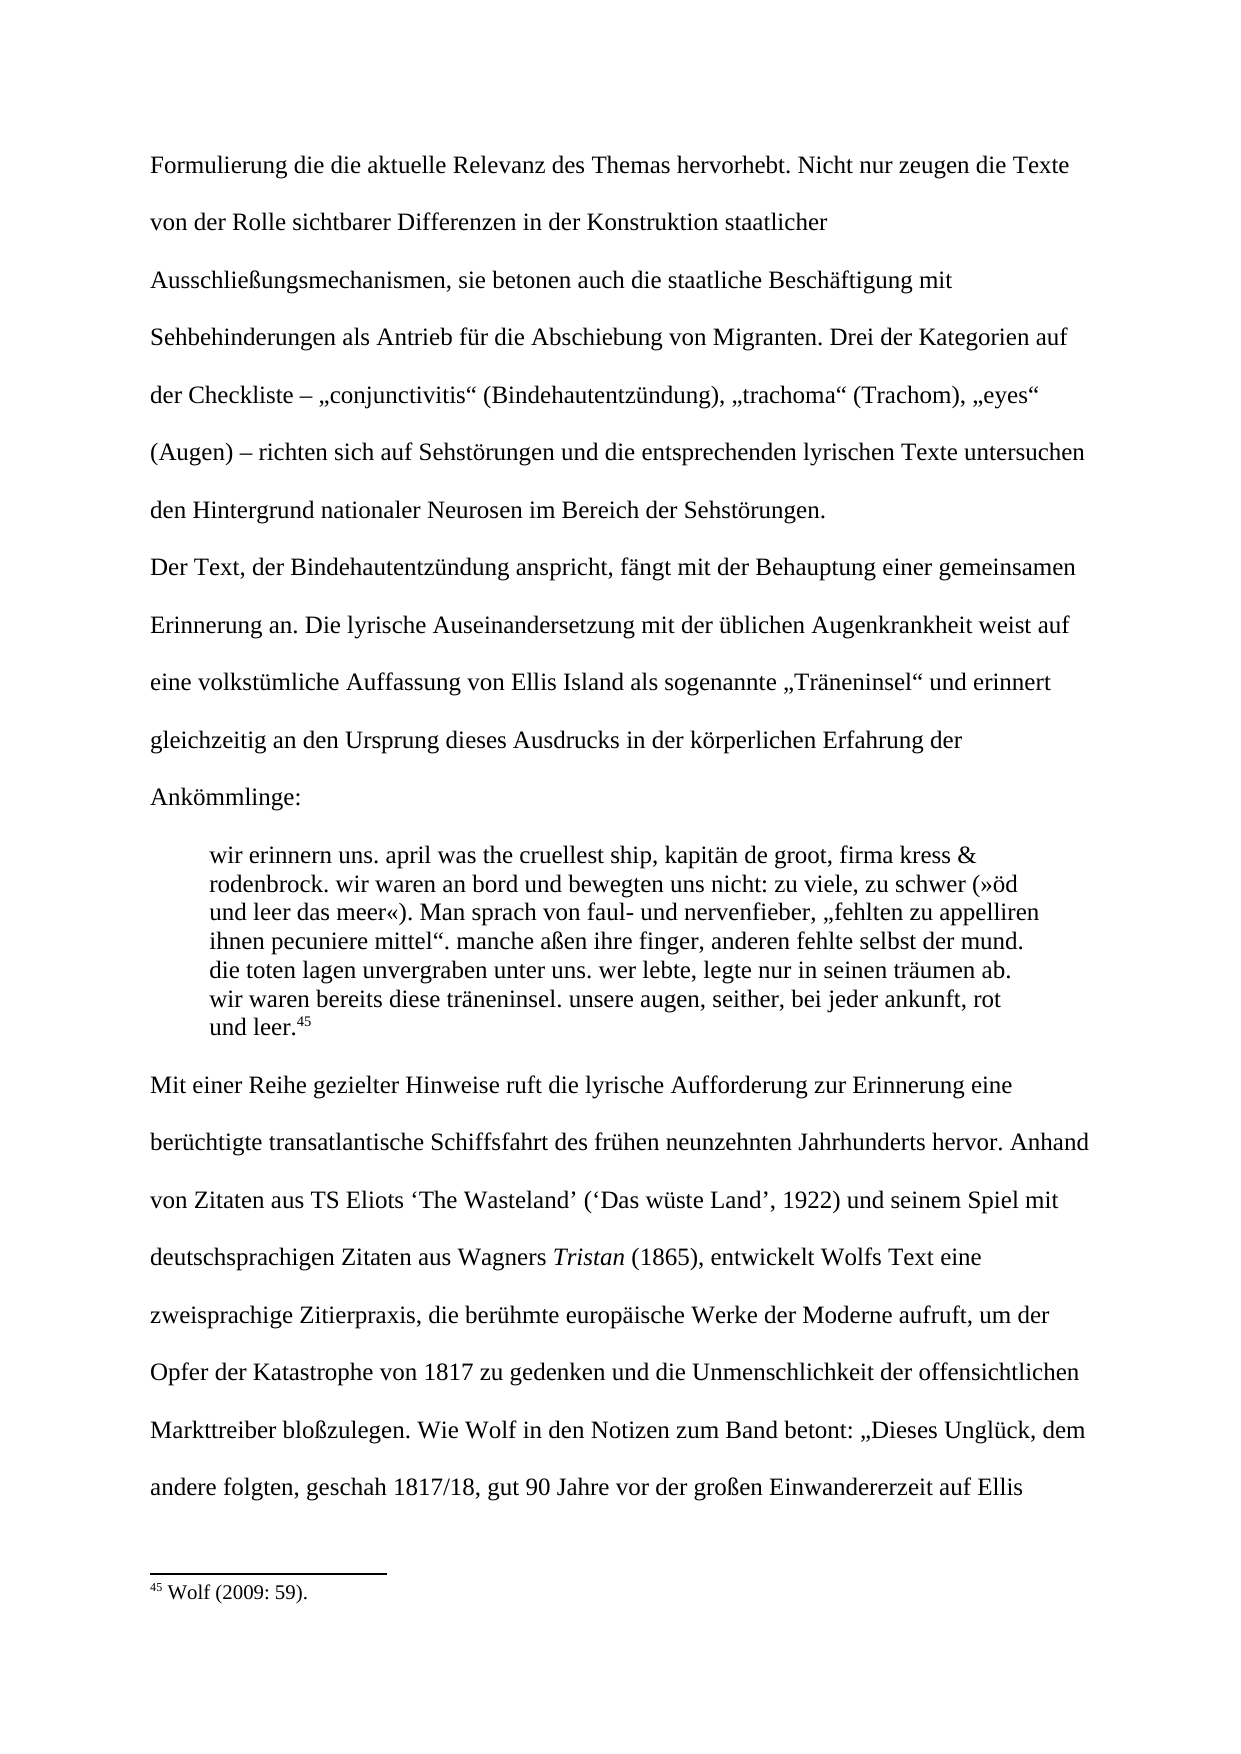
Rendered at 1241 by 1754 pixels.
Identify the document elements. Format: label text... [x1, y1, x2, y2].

text wir erinnern uns. april was the cruellest ship, kapitän de groot, firma kress & rodenbrock. wir waren an bord und bewegten uns nicht: zu viele, zu schwer (»öd und leer das meer«). Man sprach von faul- und nervenfieber, „fehlten zu appelliren ihnen pecuniere mittel“. manche aßen ihre finger, anderen fehlte selbst der mund. die toten lagen unvergraben unter uns. wer lebte, legte nur in seinen träumen ab. wir waren bereits diese träneninsel. unsere augen, seither, bei jeder ankunft, rot und leer. [209, 840, 1041, 1041]
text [150, 150, 1095, 524]
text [150, 1070, 1095, 1501]
text Der Text, der Bindehautentzündung anspricht, fängt mit der Behauptung einer gemeinsamen Erinnerung an. Die lyrische Auseinandersetzung mit der üblichen Augenkrankheit weist auf eine volkstümliche Auffassung von Ellis Island als sogenannte „Träneninsel“ und erinnert gleichzeitig an den Ursprung dieses Ausdrucks in der körperlichen Erfahrung der Ankömmlinge: [150, 552, 1095, 811]
